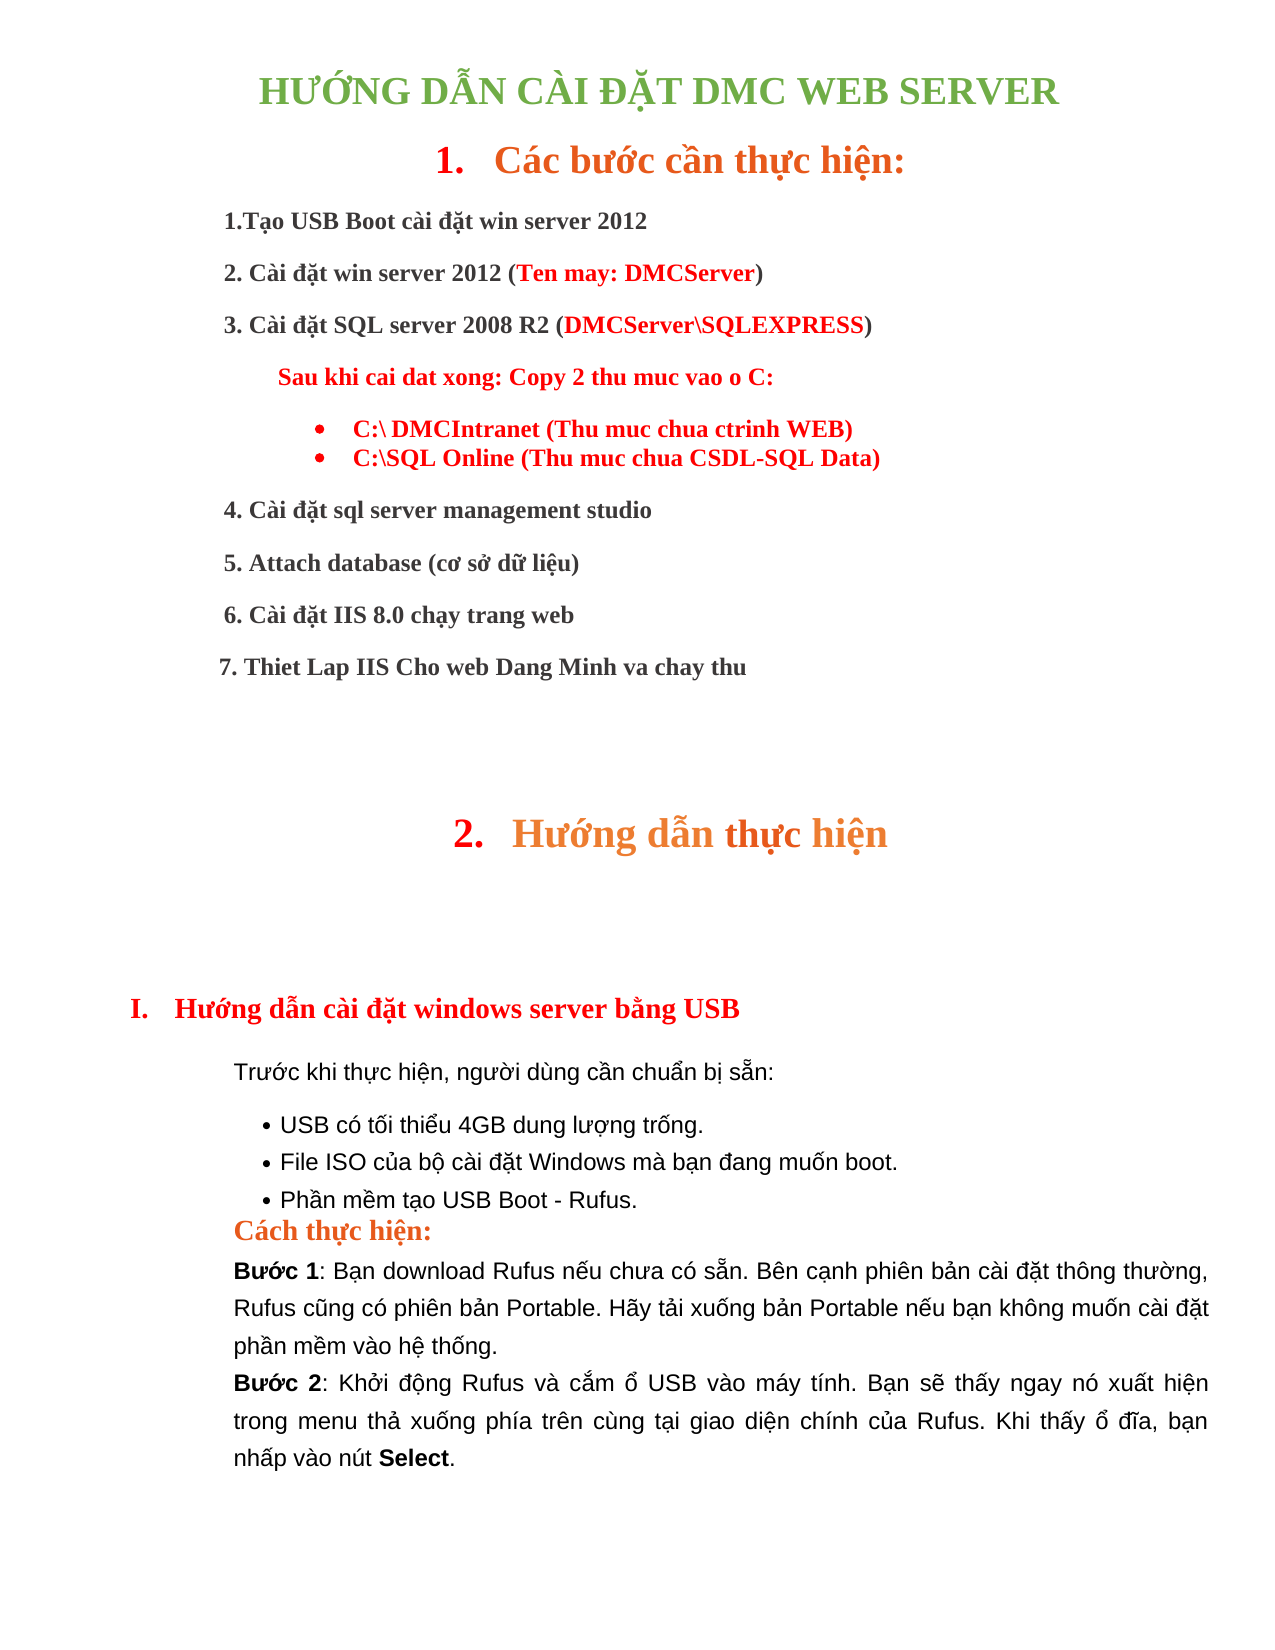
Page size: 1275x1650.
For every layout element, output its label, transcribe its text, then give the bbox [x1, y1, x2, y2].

text 3. Cài đặt SQL server 2008 R2 (DMCServer\SQLEXPRESS) [224, 310, 1211, 339]
list USB có tối thiểu 4GB dung lượng trống. [192, 1101, 1211, 1138]
list Các bước cần thực hiện: [130, 137, 1211, 182]
text Bước 1: Bạn download Rufus nếu chưa có sẵn. Bên cạnh phiên bản cài đặt thông thường, Rufus cũng có phiên bản Portable. Hãy tải xuống bản Portable nếu bạn không muốn cài đặt phần mềm vào hệ thống. [233, 1247, 1211, 1359]
text 7. Thiet Lap IIS Cho web Dang Minh va chay thu [218, 652, 1211, 681]
text Bước 2: Khởi động Rufus và cắm ổ USB vào máy tính. Bạn sẽ thấy ngay nó xuất hiện trong menu thả xuống phía trên cùng tại giao diện chính của Rufus. Khi thấy ổ đĩa, bạn nhấp vào nút Select. [233, 1359, 1211, 1472]
text 4. Cài đặt sql server management studio [224, 495, 1211, 524]
text HƯỚNG DẪN CÀI ĐẶT DMC WEB SERVER [130, 68, 1211, 113]
list C:\ DMCIntranet (Thu muc chua ctrinh WEB) [315, 414, 1211, 443]
text 2. Cài đặt win server 2012 (Ten may: DMCServer) [224, 258, 1211, 287]
list File ISO của bộ cài đặt Windows mà bạn đang muốn boot. [192, 1138, 1211, 1176]
text 1.Tạo USB Boot cài đặt win server 2012 [224, 206, 1211, 234]
text Trước khi thực hiện, người dùng cần chuẩn bị sẵn: [233, 1048, 1211, 1085]
text Sau khi cai dat xong: Copy 2 thu muc vao o C: [224, 362, 1211, 391]
list C:\SQL Online (Thu muc chua CSDL-SQL Data) [315, 443, 1211, 472]
text 5. Attach database (cơ sở dữ liệu) [224, 548, 1211, 576]
list Hướng dẫn thực hiện [130, 808, 1211, 856]
text Cách thực hiện: [130, 1213, 1211, 1247]
list Hướng dẫn cài đặt windows server bằng USB [130, 991, 1211, 1024]
list Phần mềm tạo USB Boot - Rufus. [192, 1176, 1211, 1213]
text 6. Cài đặt IIS 8.0 chạy trang web [224, 600, 1211, 628]
